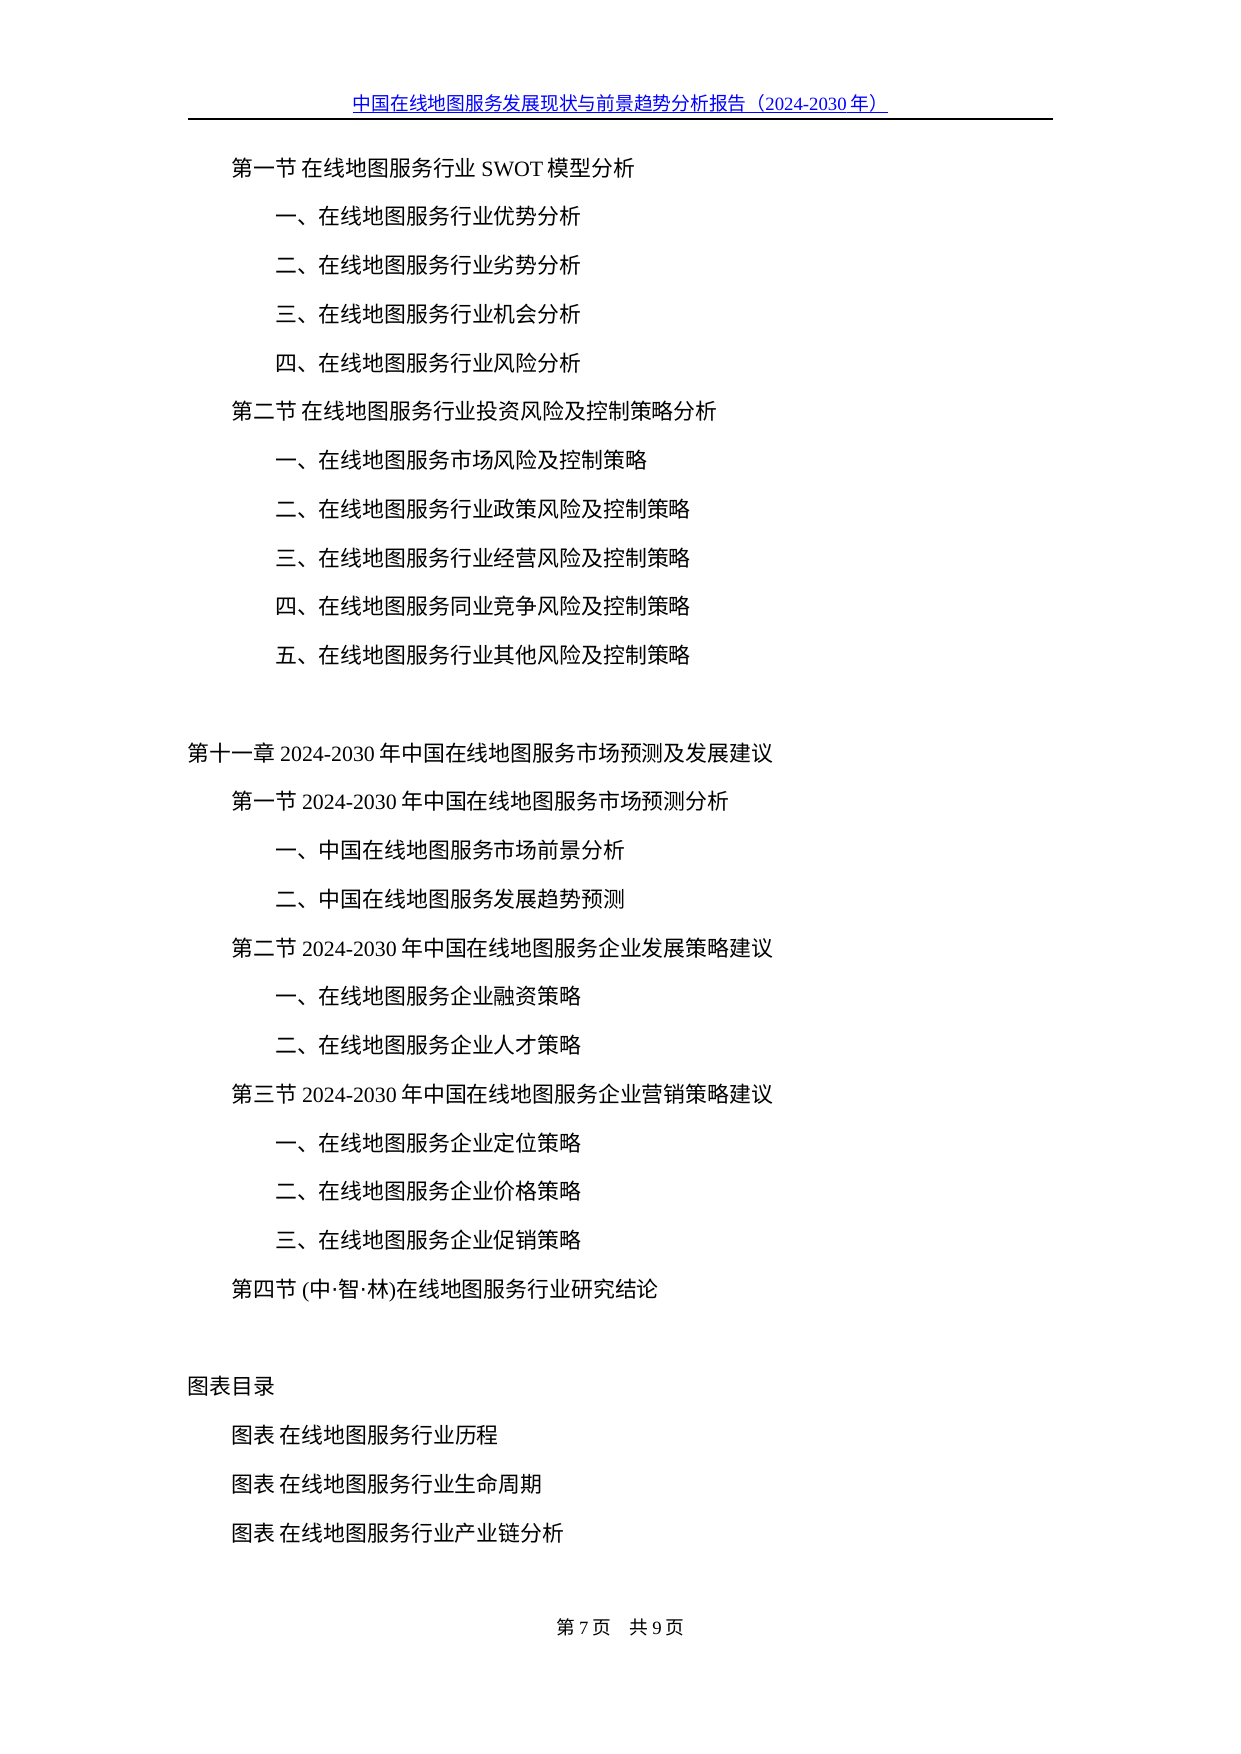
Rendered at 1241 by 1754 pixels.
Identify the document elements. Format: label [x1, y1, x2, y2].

text [187, 150, 1053, 1548]
